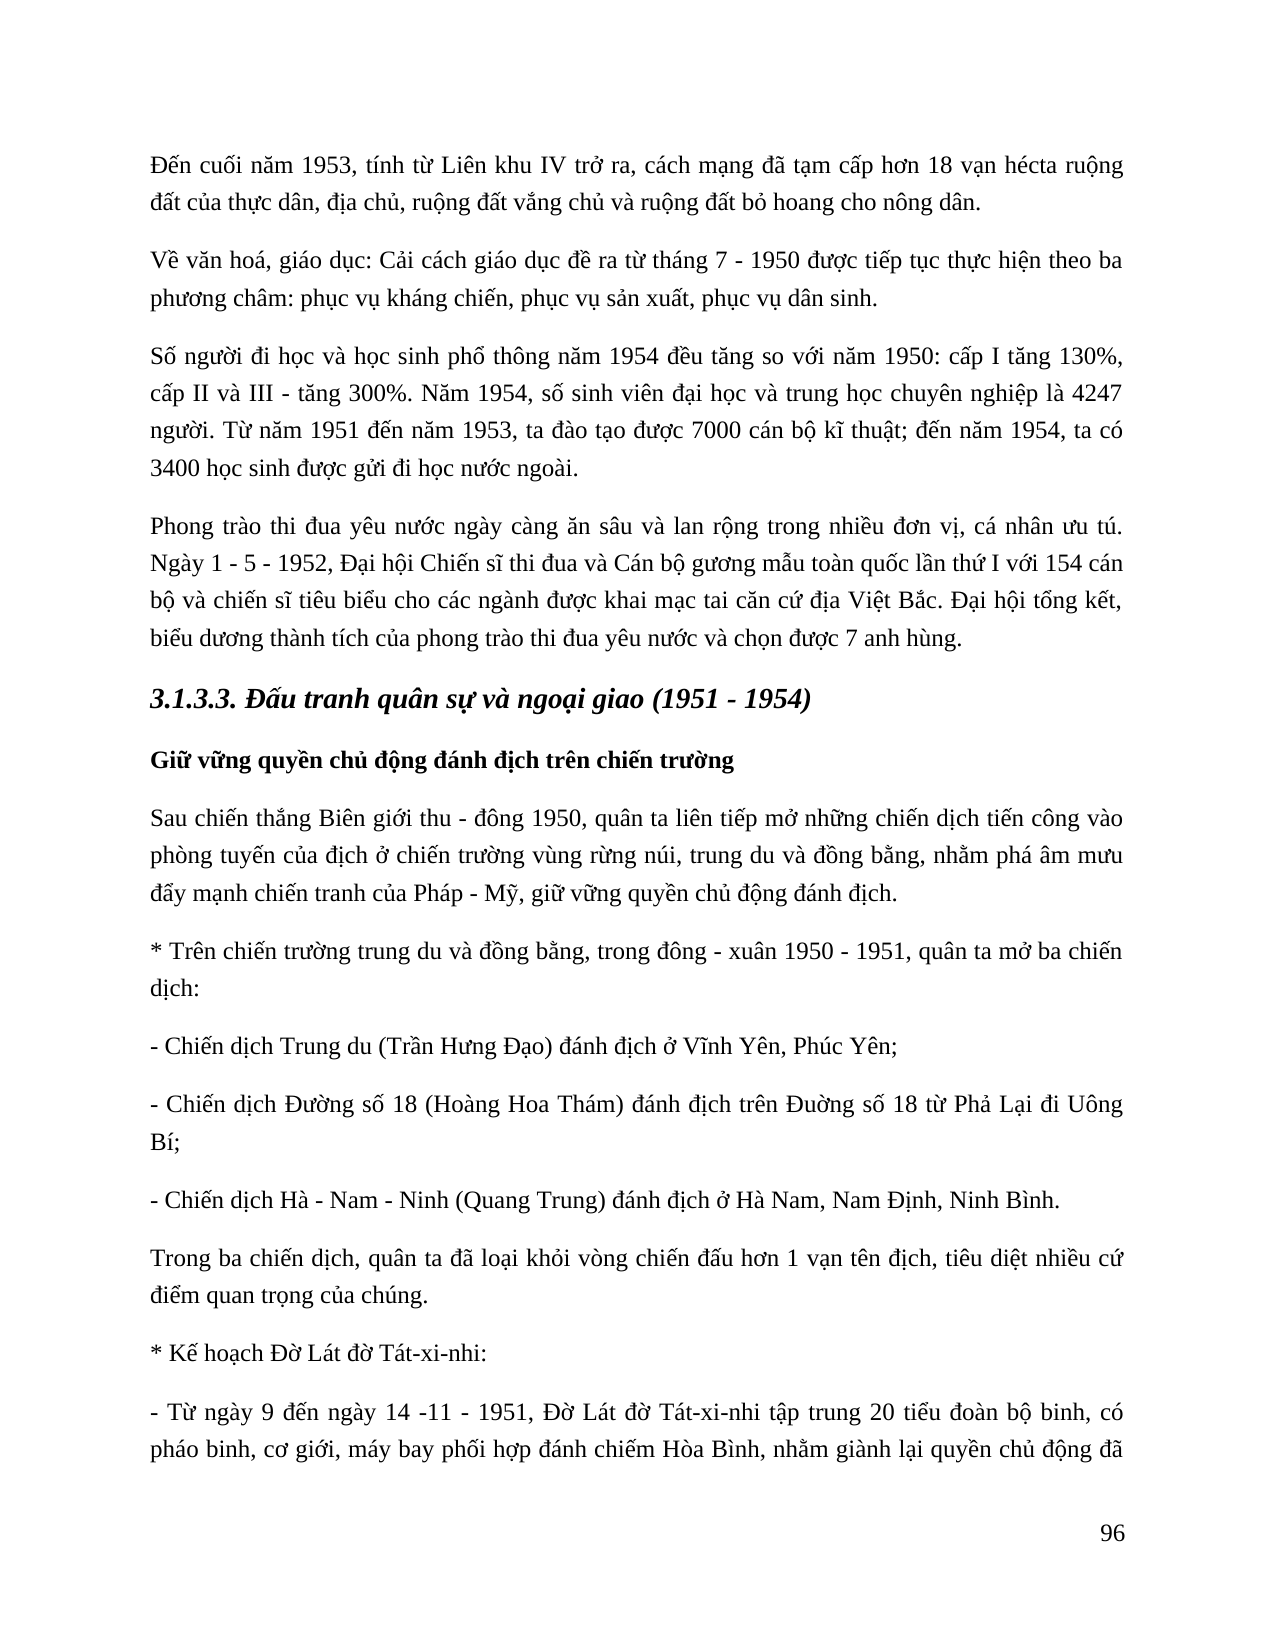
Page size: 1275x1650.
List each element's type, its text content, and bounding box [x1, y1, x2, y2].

text Số người đi học và học sinh phổ thông năm 1954 đều tăng so với năm 1950: cấp I tăng 130%, cấp II và III - tăng 300%. Năm 1954, số sinh viên đại học và trung học chuyên nghiệp là 4247 người. Từ năm 1951 đến năm 1953, ta đào tạo được 7000 cán bộ kĩ thuật; đến năm 1954, ta có 3400 học sinh được gửi đi học nước ngoài. [150, 341, 1125, 481]
text Về văn hoá, giáo dục: Cải cách giáo dục đề ra từ tháng 7 - 1950 được tiếp tục thực hiện theo ba phương châm: phục vụ kháng chiến, phục vụ sản xuất, phục vụ dân sinh. [150, 245, 1125, 311]
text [150, 1397, 1125, 1463]
text - Chiến dịch Hà - Nam - Ninh (Quang Trung) đánh địch ở Hà Nam, Nam Định, Ninh Bình. [150, 1185, 1125, 1214]
text Sau chiến thắng Biên giới thu - đông 1950, quân ta liên tiếp mở những chiến dịch tiến công vào phòng tuyến của địch ở chiến trường vùng rừng núi, trung du và đồng bằng, nhằm phá âm mưu đẩy mạnh chiến tranh của Pháp - Mỹ, giữ vững quyền chủ động đánh địch. [150, 803, 1125, 907]
text * Trên chiến trường trung du và đồng bằng, trong đông - xuân 1950 - 1951, quân ta mở ba chiến dịch: [150, 936, 1125, 1002]
text - Chiến dịch Đường số 18 (Hoàng Hoa Thám) đánh địch trên Đuờng số 18 từ Phả Lại đi Uông Bí; [150, 1089, 1125, 1156]
text Phong trào thi đua yêu nước ngày càng ăn sâu và lan rộng trong nhiều đơn vị, cá nhân ưu tú. Ngày 1 - 5 - 1952, Đại hội Chiến sĩ thi đua và Cán bộ gương mẫu toàn quốc lần thứ I với 154 cán bộ và chiến sĩ tiêu biểu cho các ngành được khai mạc tai căn cứ địa Việt Bắc. Đại hội tổng kết, biểu dương thành tích của phong trào thi đua yêu nước và chọn được 7 anh hùng. [150, 511, 1125, 651]
text Giữ vững quyền chủ động đánh địch trên chiến trường [150, 745, 1125, 774]
text * Kế hoạch Đờ Lát đờ Tát-xi-nhi: [150, 1338, 1125, 1367]
text 3.1.3.3. Đấu tranh quân sự và ngoại giao (1951 - 1954) [150, 681, 1125, 714]
text Trong ba chiến dịch, quân ta đã loại khỏi vòng chiến đấu hơn 1 vạn tên địch, tiêu diệt nhiều cứ điểm quan trọng của chúng. [150, 1243, 1125, 1309]
text Đến cuối năm 1953, tính từ Liên khu IV trở ra, cách mạng đã tạm cấp hơn 18 vạn hécta ruộng đất của thực dân, địa chủ, ruộng đất vắng chủ và ruộng đất bỏ hoang cho nông dân. [150, 150, 1125, 216]
text - Chiến dịch Trung du (Trần Hưng Đạo) đánh địch ở Vĩnh Yên, Phúc Yên; [150, 1031, 1125, 1060]
